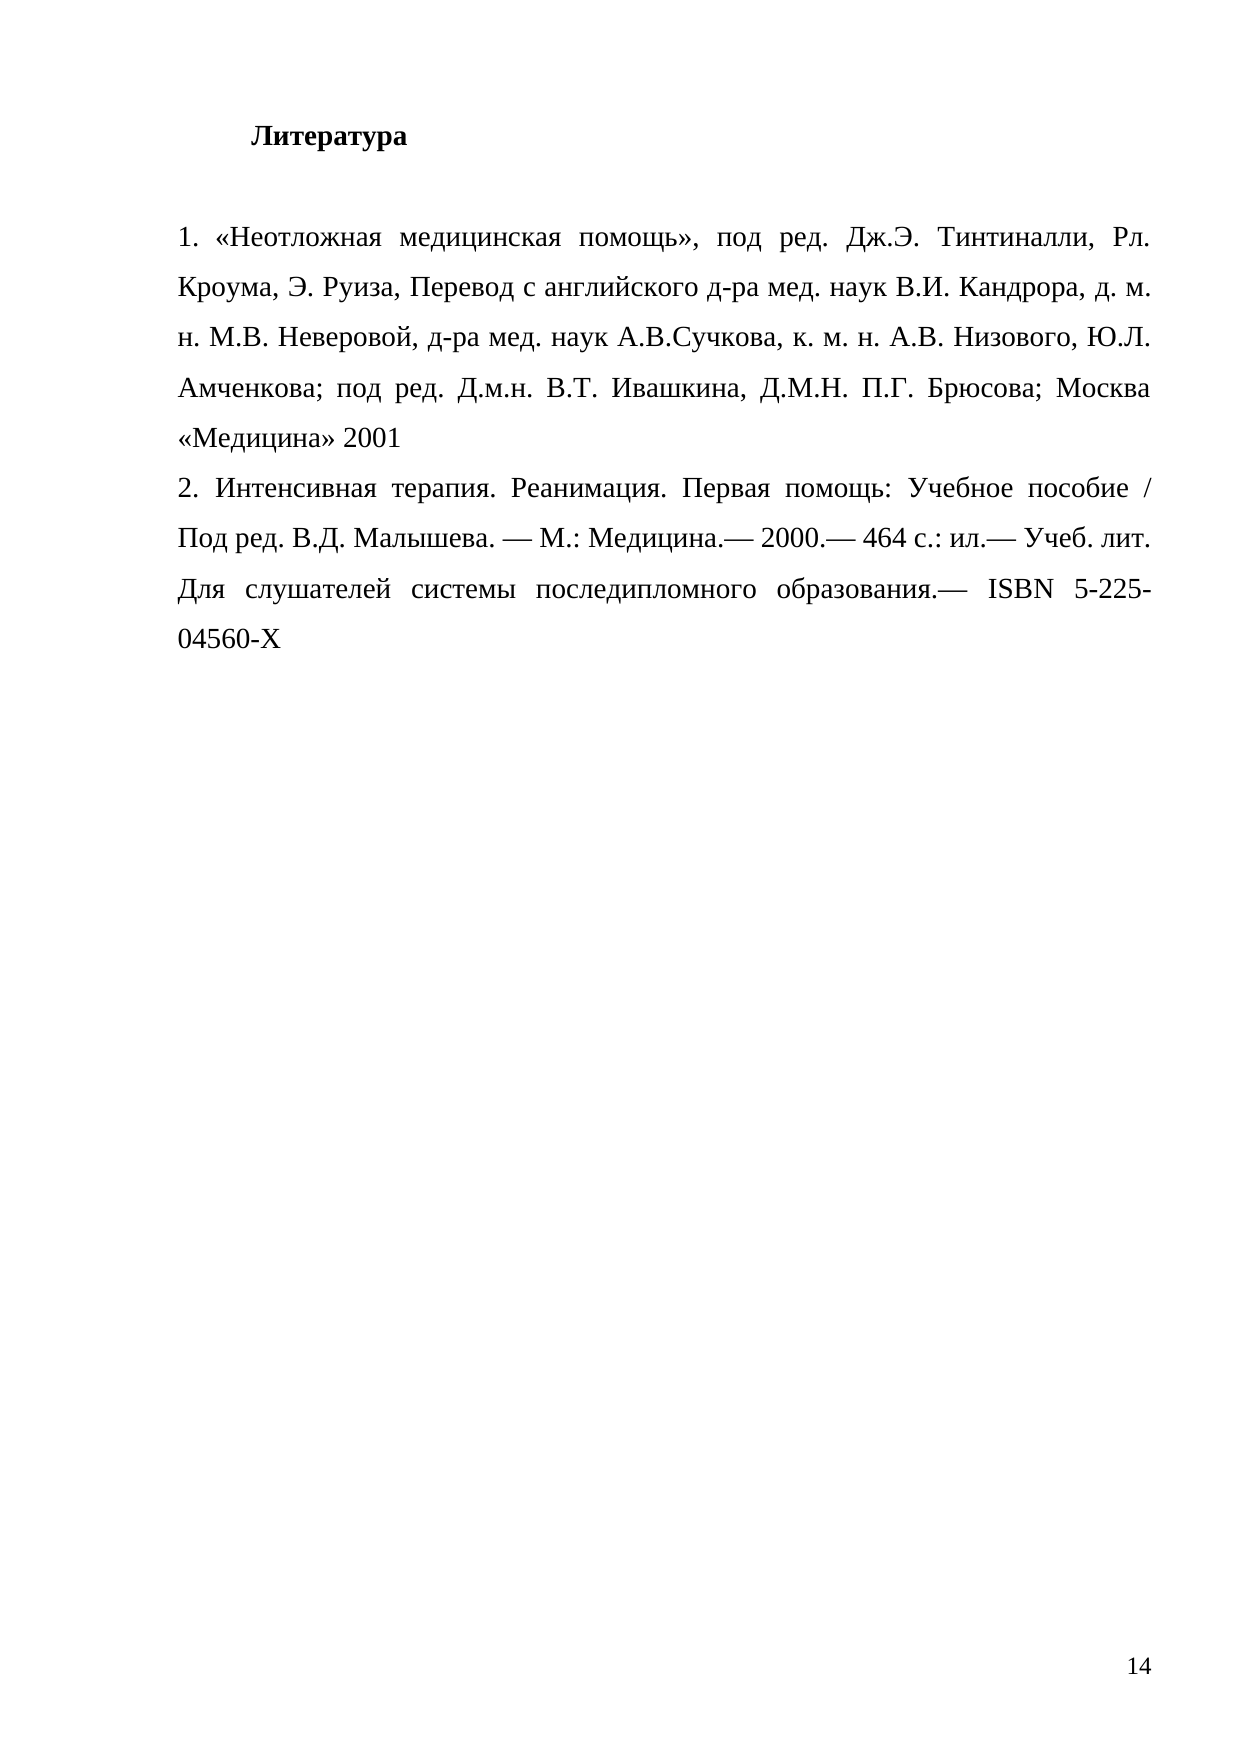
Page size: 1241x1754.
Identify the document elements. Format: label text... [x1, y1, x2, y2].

list Интенсивная терапия. Реанимация. Первая помощь: Учебное пособие / Под ред. В.Д. Малышева. — М.: Медицина.— 2000.— 464 с.: ил.— Учеб. лит. Для слушателей системы последипломного образования.— ISBN 5-225-04560-Х [177, 470, 1152, 655]
list «Неотложная медицинская помощь», под ред. Дж.Э. Тинтиналли, Рл. Кроума, Э. Руиза, Перевод с английского д-ра мед. наук В.И. Кандрора, д. м. н. М.В. Неверовой, д-ра мед. наук А.В.Сучкова, к. м. н. А.В. Низового, Ю.Л. Амченкова; под ред. Д.м.н. В.Т. Ивашкина, Д.М.Н. П.Г. Брюсова; Москва «Медицина» 2001 [177, 219, 1152, 453]
text Литература [177, 118, 1152, 152]
